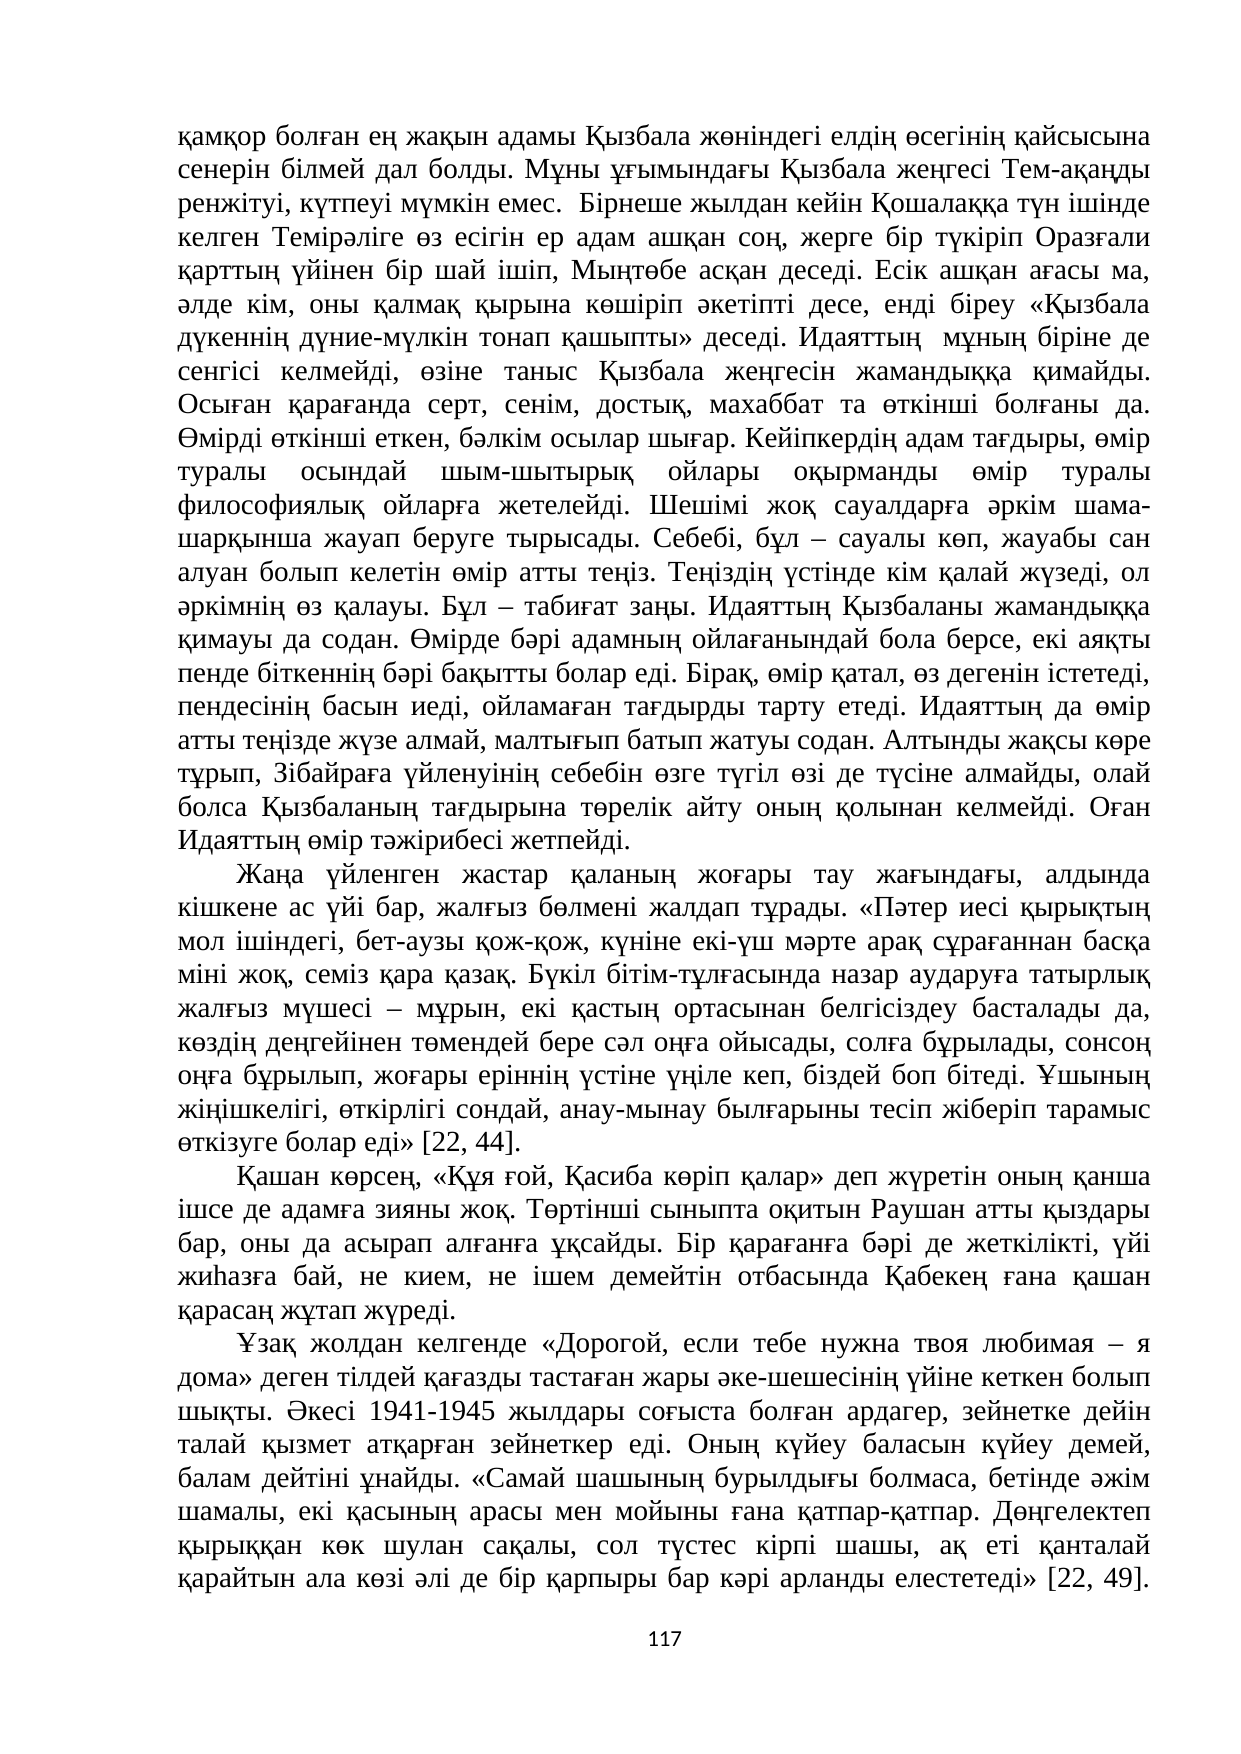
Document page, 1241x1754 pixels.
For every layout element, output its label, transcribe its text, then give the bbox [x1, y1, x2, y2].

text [177, 1326, 1152, 1594]
text Қашан көрсең, «Құя ғой, Қасиба көріп қалар» деп жүретін оның қанша ішсе де адамға зияны жоқ. Төртінші сыныпта оқитын Раушан атты қыздары бар, оны да асырап алғанға ұқсайды. Бір қарағанға бәрі де жеткілікті, үйі жиһазға бай, не кием, не ішем демейтін отбасында Қабекең ғана қашан қарасаң жұтап жүреді. [177, 1158, 1152, 1326]
text Жаңа үйленген жастар қаланың жоғары тау жағындағы, алдында кішкене ас үйі бар, жалғыз бөлмені жалдап тұрады. «Пәтер иесі қырықтың мол ішіндегі, бет-аузы қож-қож, күніне екі-үш мәрте арақ сұрағаннан басқа міні жоқ, семіз қара қазақ. Бүкіл бітім-тұлғасында назар аударуға татырлық жалғыз мүшесі – мұрын, екі қастың ортасынан белгісіздеу басталады да, көздің деңгейінен төмендей бере сәл оңға ойысады, солға бұрылады, сонсоң оңға бұрылып, жоғары еріннің үстіне үңіле кеп, біздей боп бітеді. Ұшының жіңішкелігі, өткірлігі сондай, анау-мынау былғарыны тесіп жіберіп тарамыс өткізуге болар еді» [22, 44]. [177, 856, 1152, 1158]
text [177, 118, 1152, 856]
